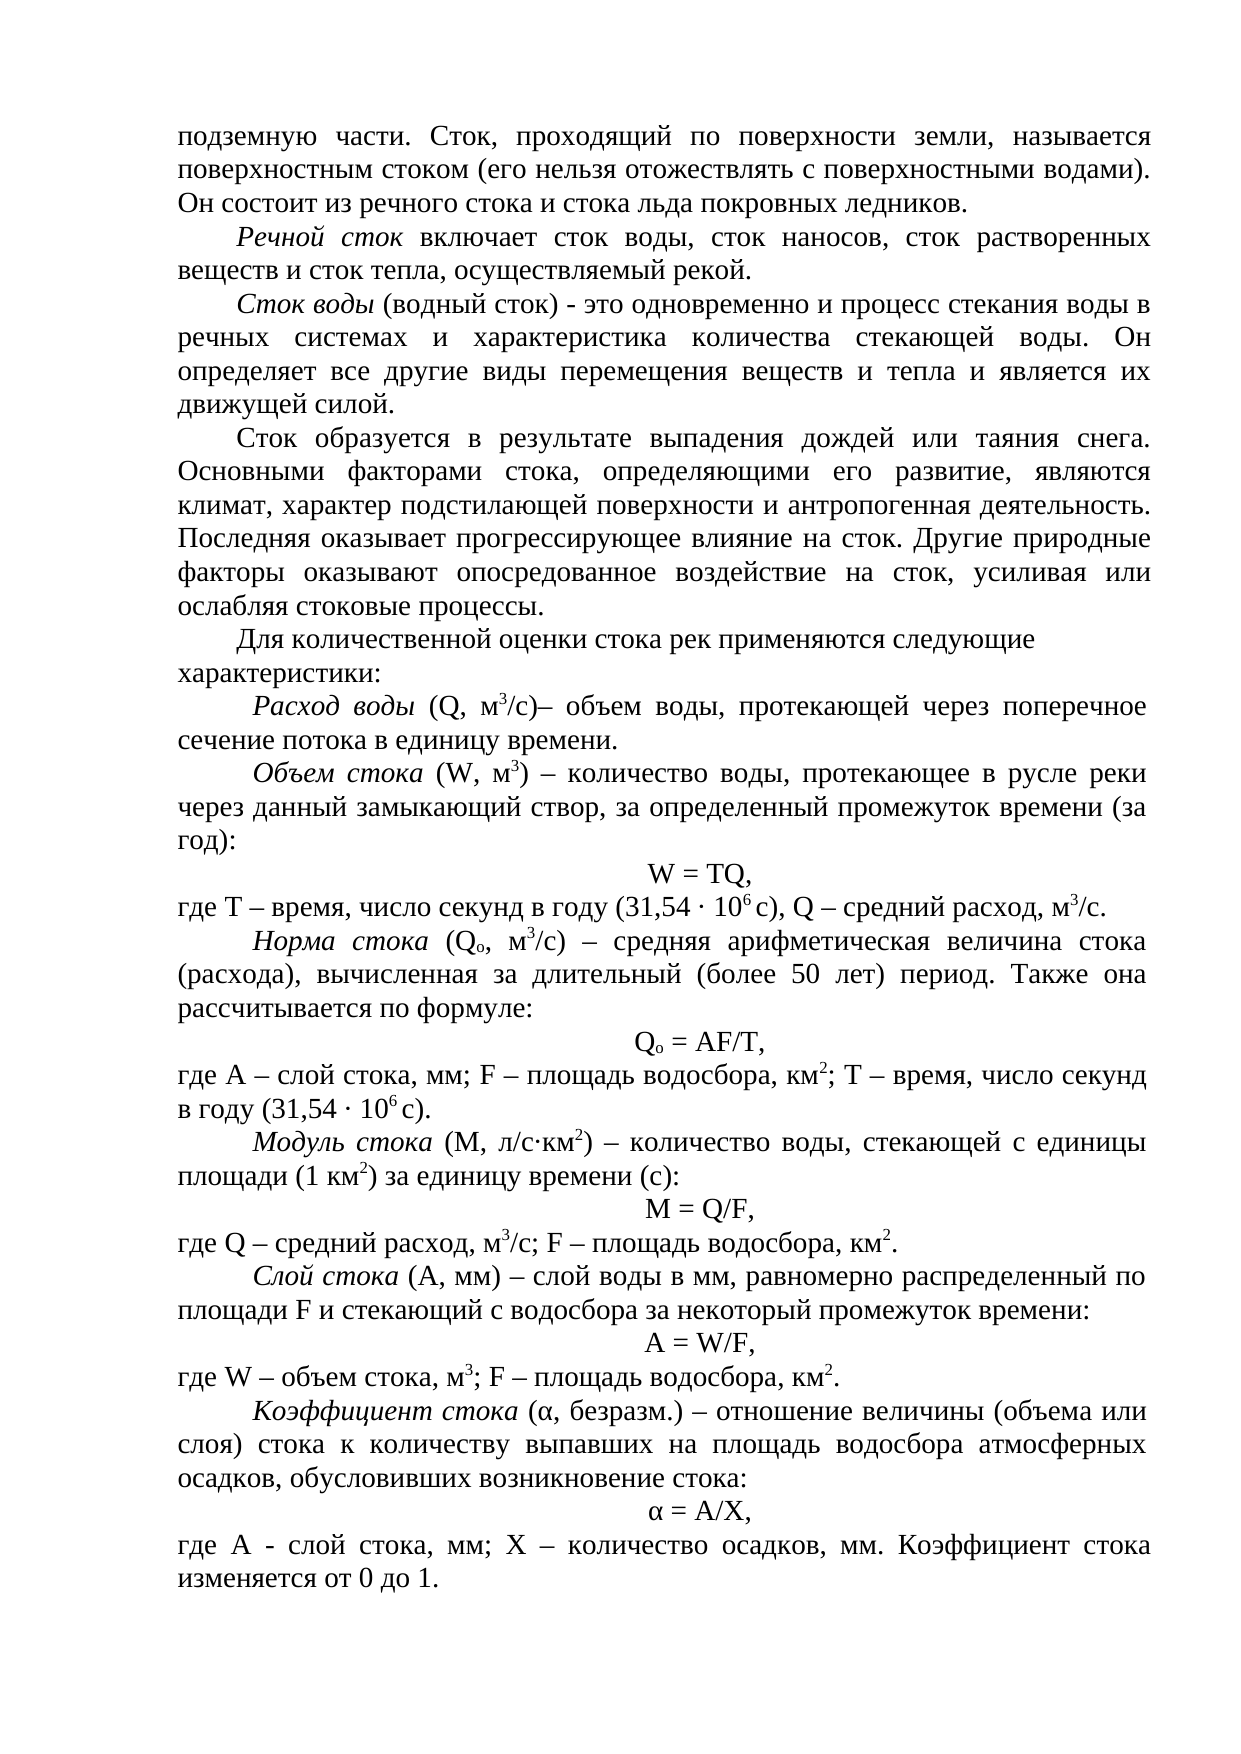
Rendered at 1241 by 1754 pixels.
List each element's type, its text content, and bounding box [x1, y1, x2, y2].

text Для количественной оценки стока рек применяются следующие характеристики: [177, 621, 1152, 688]
text где А – слой стока, мм; F – площадь водосбора, км2; T – время, число секунд в году (31,54 · 106 с). [177, 1057, 1147, 1124]
text Qo = AF/T, [177, 1024, 1147, 1057]
text Сток воды (водный сток) - это одновременно и процесс стекания воды в речных системах и характеристика количества стекающей воды. Он определяет все другие виды перемещения веществ и тепла и является их движущей силой. [177, 286, 1152, 420]
text W = TQ, [177, 856, 1147, 889]
text α = А/Х, [177, 1493, 1147, 1527]
text Модуль стока (М, л/с·км2) – количество воды, стекающей с единицы площади (1 км2) за единицу времени (с): [177, 1124, 1147, 1191]
text где А - слой стока, мм; Х – количество осадков, мм. Коэффициент стока изменяется от 0 до 1. [177, 1527, 1152, 1594]
text A = W/F, [177, 1326, 1147, 1359]
text Коэффициент стока (α, безразм.) – отношение величины (объема или слоя) стока к количеству выпавших на площадь водосбора атмосферных осадков, обусловивших возникновение стока: [177, 1393, 1147, 1493]
text Слой стока (А, мм) – слой воды в мм, равномерно распределенный по площади F и стекающий с водосбора за некоторый промежуток времени: [177, 1258, 1147, 1326]
text Расход воды (Q, м3/с)– объем воды, протекающей через поперечное сечение потока в единицу времени. [177, 688, 1147, 755]
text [177, 118, 1152, 219]
text Объем стока (W, м3) – количество воды, протекающее в русле реки через данный замыкающий створ, за определенный промежуток времени (за год): [177, 755, 1147, 856]
text Речной сток включает сток воды, сток наносов, сток растворенных веществ и сток тепла, осуществляемый рекой. [177, 219, 1152, 286]
text где W – объем стока, м3; F – площадь водосбора, км2. [177, 1359, 1147, 1393]
text где T – время, число секунд в году (31,54 · 106 с), Q – средний расход, м3/с. [177, 889, 1147, 923]
text где Q – средний расход, м3/с; F – площадь водосбора, км2. [177, 1225, 1147, 1258]
text Норма стока (Qo, м3/с) – средняя арифметическая величина стока (расхода), вычисленная за длительный (более 50 лет) период. Также она рассчитывается по формуле: [177, 923, 1147, 1024]
text M = Q/F, [177, 1191, 1147, 1225]
text Сток образуется в результате выпадения дождей или таяния снега. Основными факторами стока, определяющими его развитие, являются климат, характер подстилающей поверхности и антропогенная деятельность. Последняя оказывает прогрессирующее влияние на сток. Другие природные факторы оказывают опосредованное воздействие на сток, усиливая или ослабляя стоковые процессы. [177, 420, 1152, 621]
